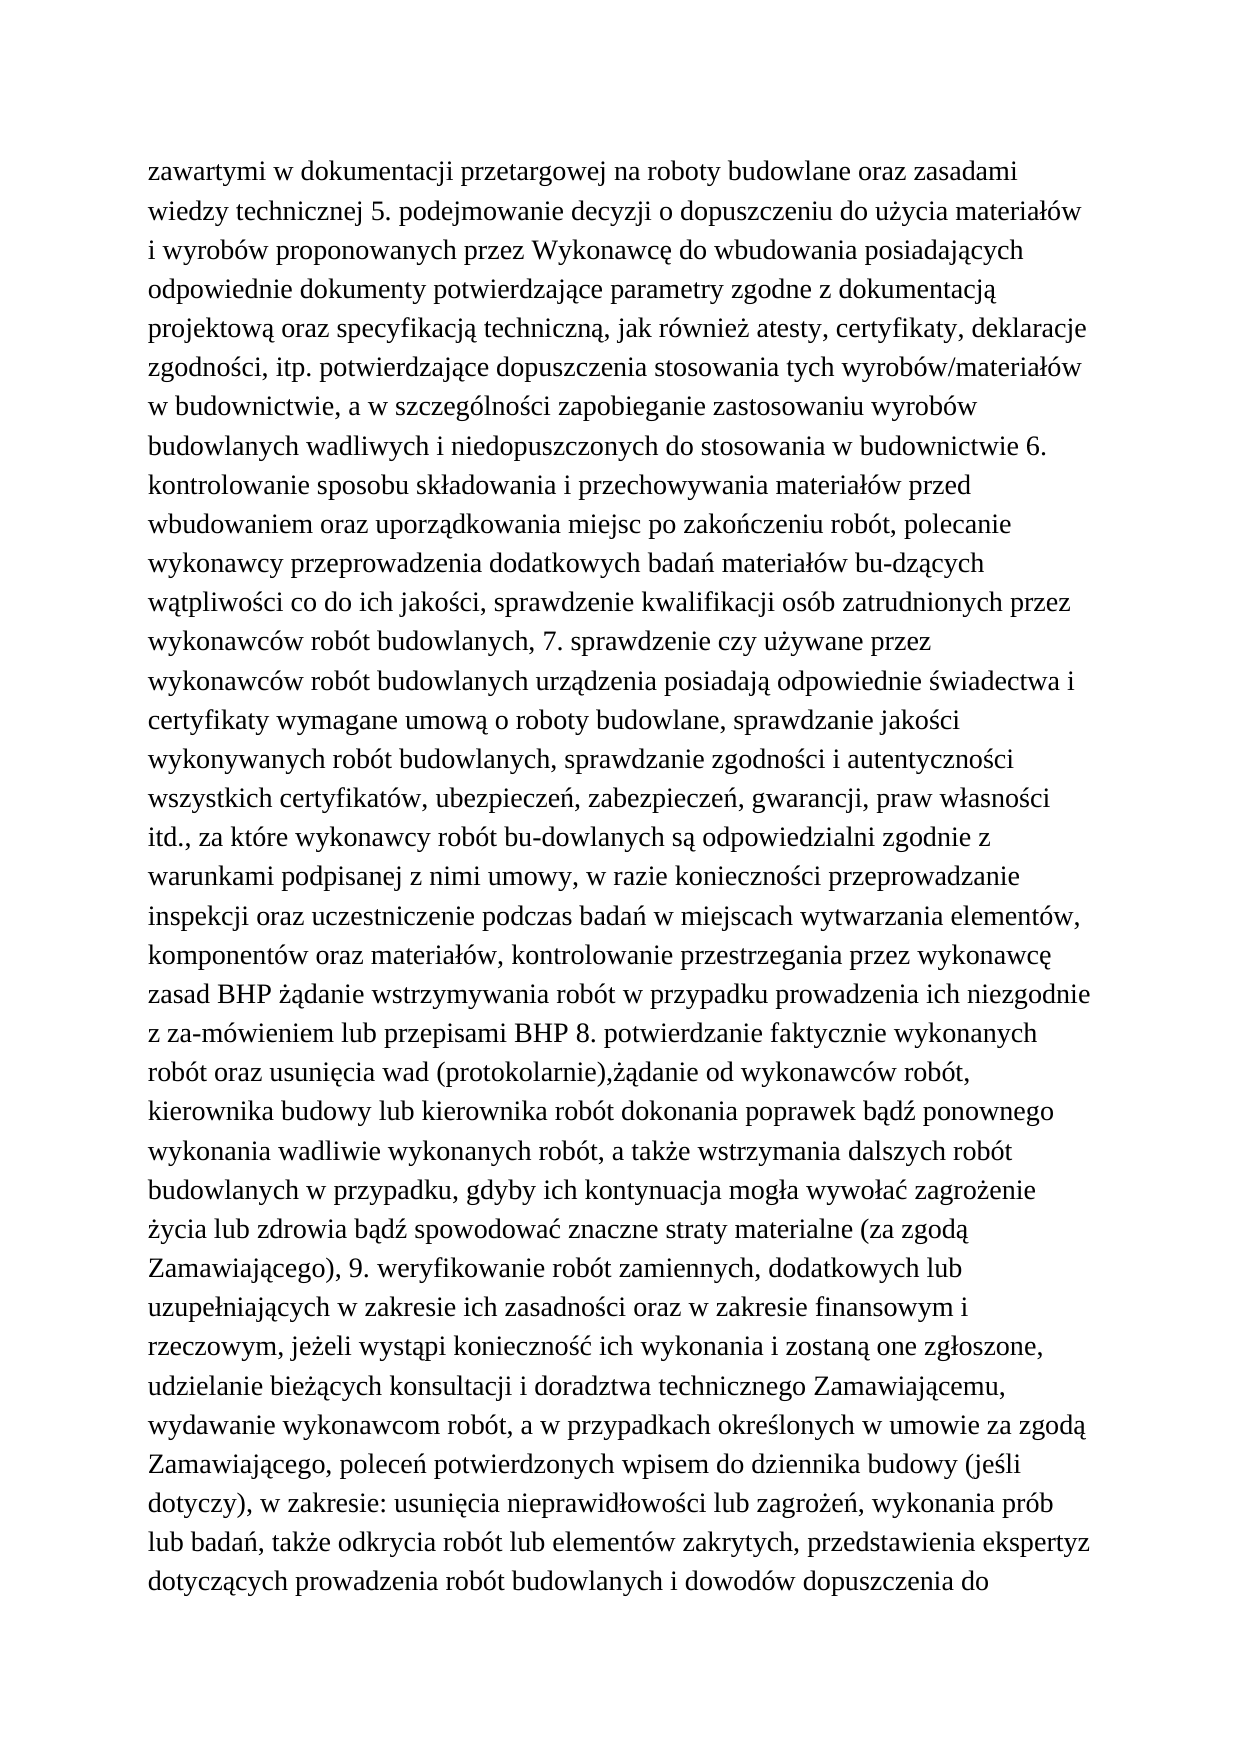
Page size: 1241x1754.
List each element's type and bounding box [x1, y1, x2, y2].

text [148, 148, 1093, 1597]
